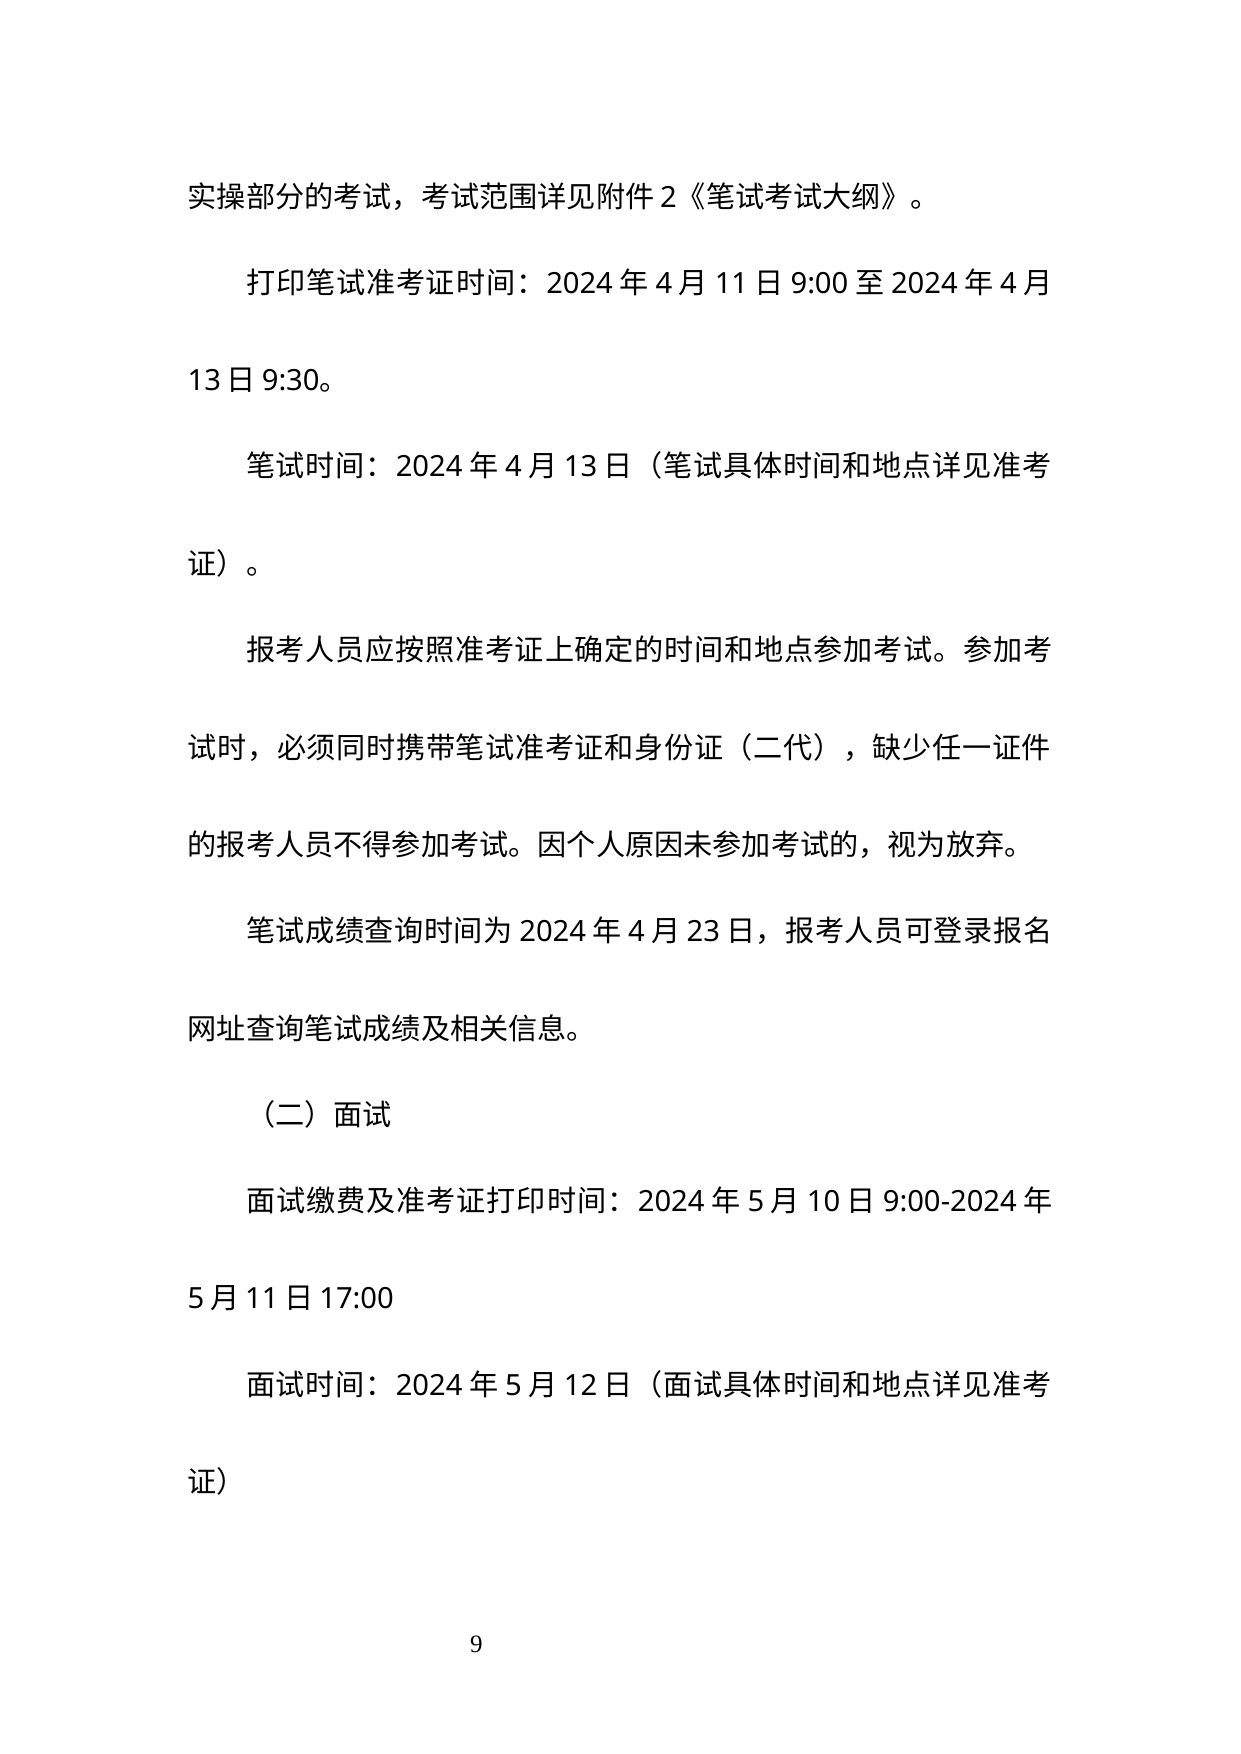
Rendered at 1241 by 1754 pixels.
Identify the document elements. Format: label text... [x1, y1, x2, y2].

text 笔试时间：2024年4月13日（笔试具体时间和地点详见准考证）。 [187, 432, 1053, 594]
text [187, 162, 1053, 227]
text 面试缴费及准考证打印时间：2024年5月10日9:00-2024年5月11日17:00 [187, 1166, 1053, 1329]
list 面试 [187, 1080, 1053, 1145]
text 笔试成绩查询时间为2024年4月23日，报考人员可登录报名网址查询笔试成绩及相关信息。 [187, 897, 1053, 1059]
text 打印笔试准考证时间：2024年4月11日9:00至2024年4月13日9:30。 [187, 248, 1053, 411]
text 报考人员应按照准考证上确定的时间和地点参加考试。参加考试时，必须同时携带笔试准考证和身份证（二代），缺少任一证件的报考人员不得参加考试。因个人原因未参加考试的，视为放弃。 [187, 615, 1053, 875]
text 面试时间：2024年5月12日（面试具体时间和地点详见准考证） [187, 1350, 1053, 1512]
